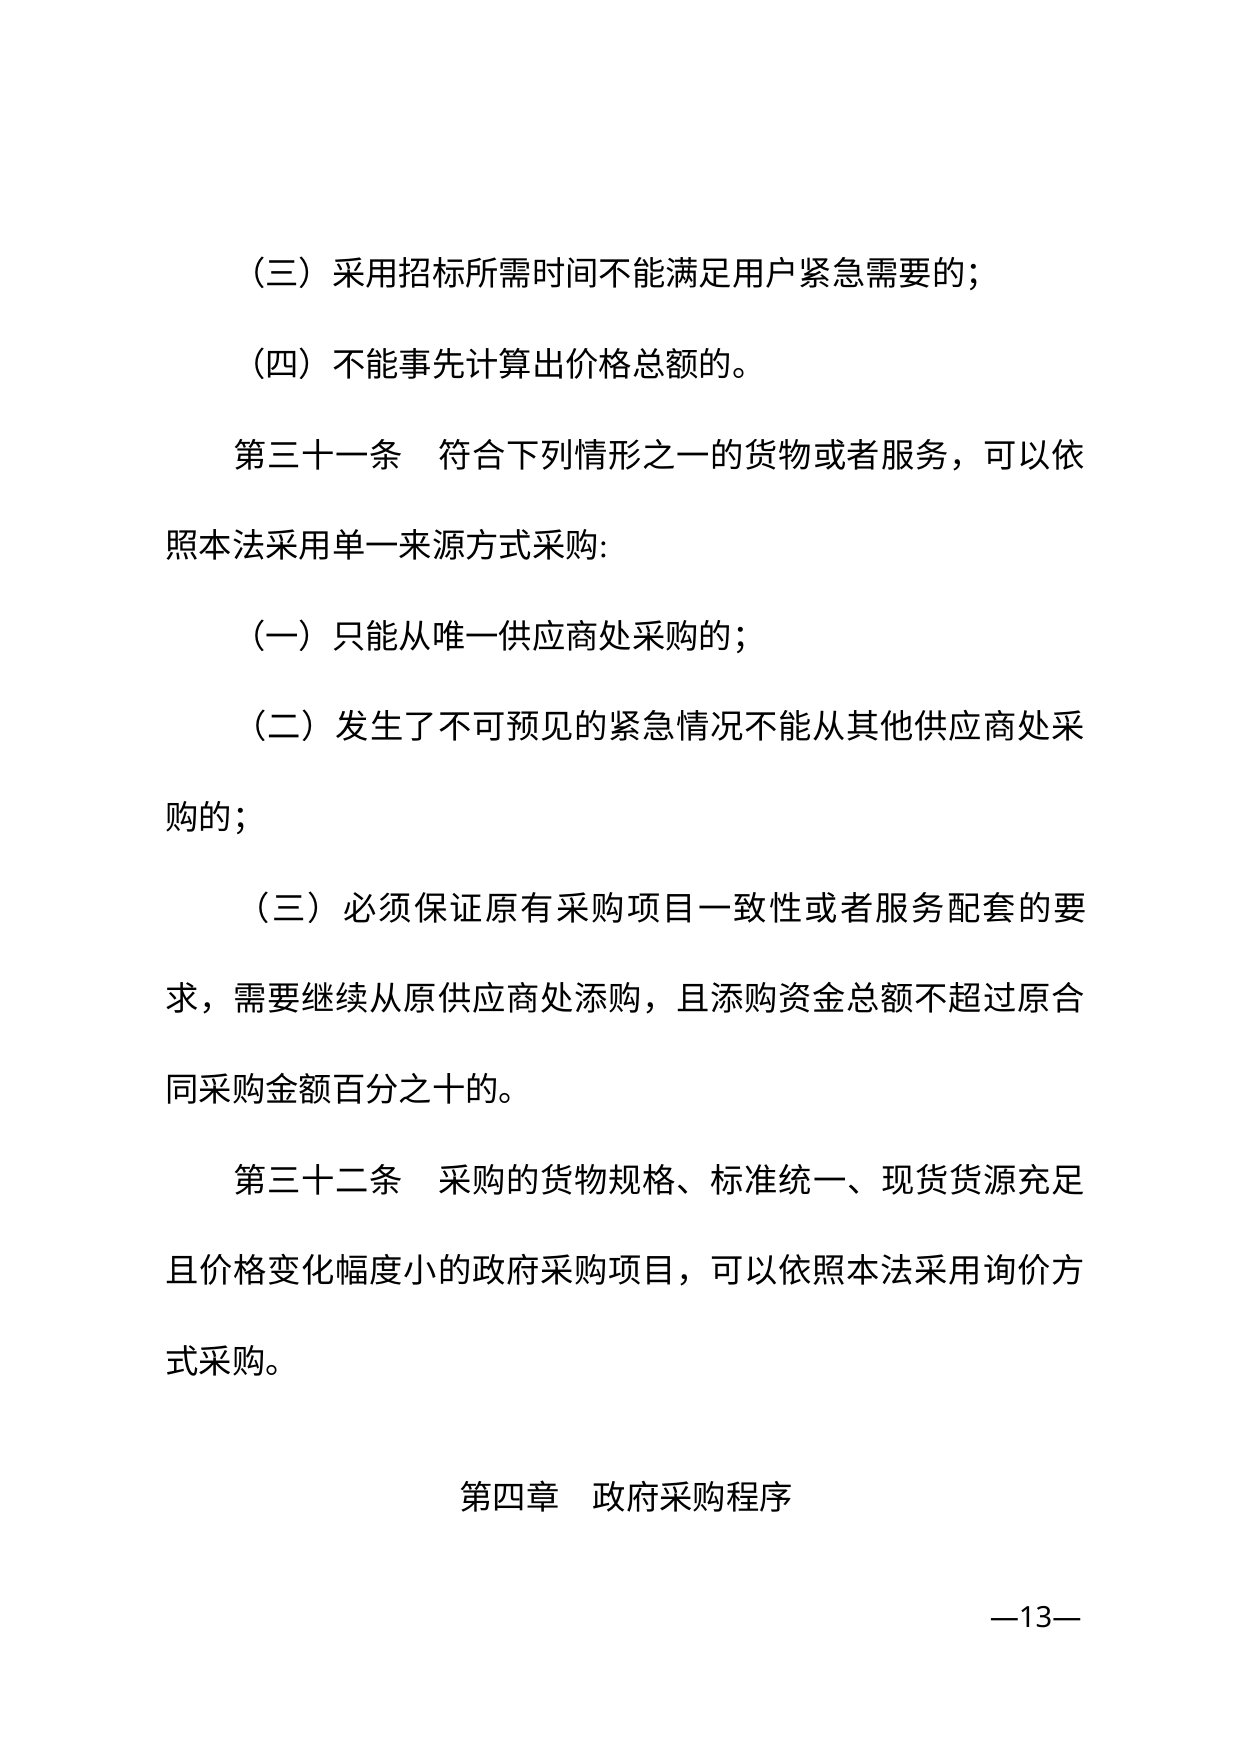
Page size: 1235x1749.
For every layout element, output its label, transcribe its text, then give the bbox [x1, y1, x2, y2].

text 第三十一条 符合下列情形之一的货物或者服务，可以依照本法采用单一来源方式采购: [165, 407, 1087, 588]
text 第四章 政府采购程序 [165, 1449, 1087, 1540]
text 第三十二条 采购的货物规格、标准统一、现货货源充足且价格变化幅度小的政府采购项目，可以依照本法采用询价方式采购。 [165, 1132, 1087, 1404]
text （三）必须保证原有采购项目一致性或者服务配套的要求，需要继续从原供应商处添购，且添购资金总额不超过原合同采购金额百分之十的。 [165, 860, 1087, 1132]
text （二）发生了不可预见的紧急情况不能从其他供应商处采购的； [165, 679, 1087, 860]
text （三）采用招标所需时间不能满足用户紧急需要的； [165, 226, 1087, 317]
text （一）只能从唯一供应商处采购的； [165, 588, 1087, 679]
text （四）不能事先计算出价格总额的。 [165, 317, 1087, 407]
